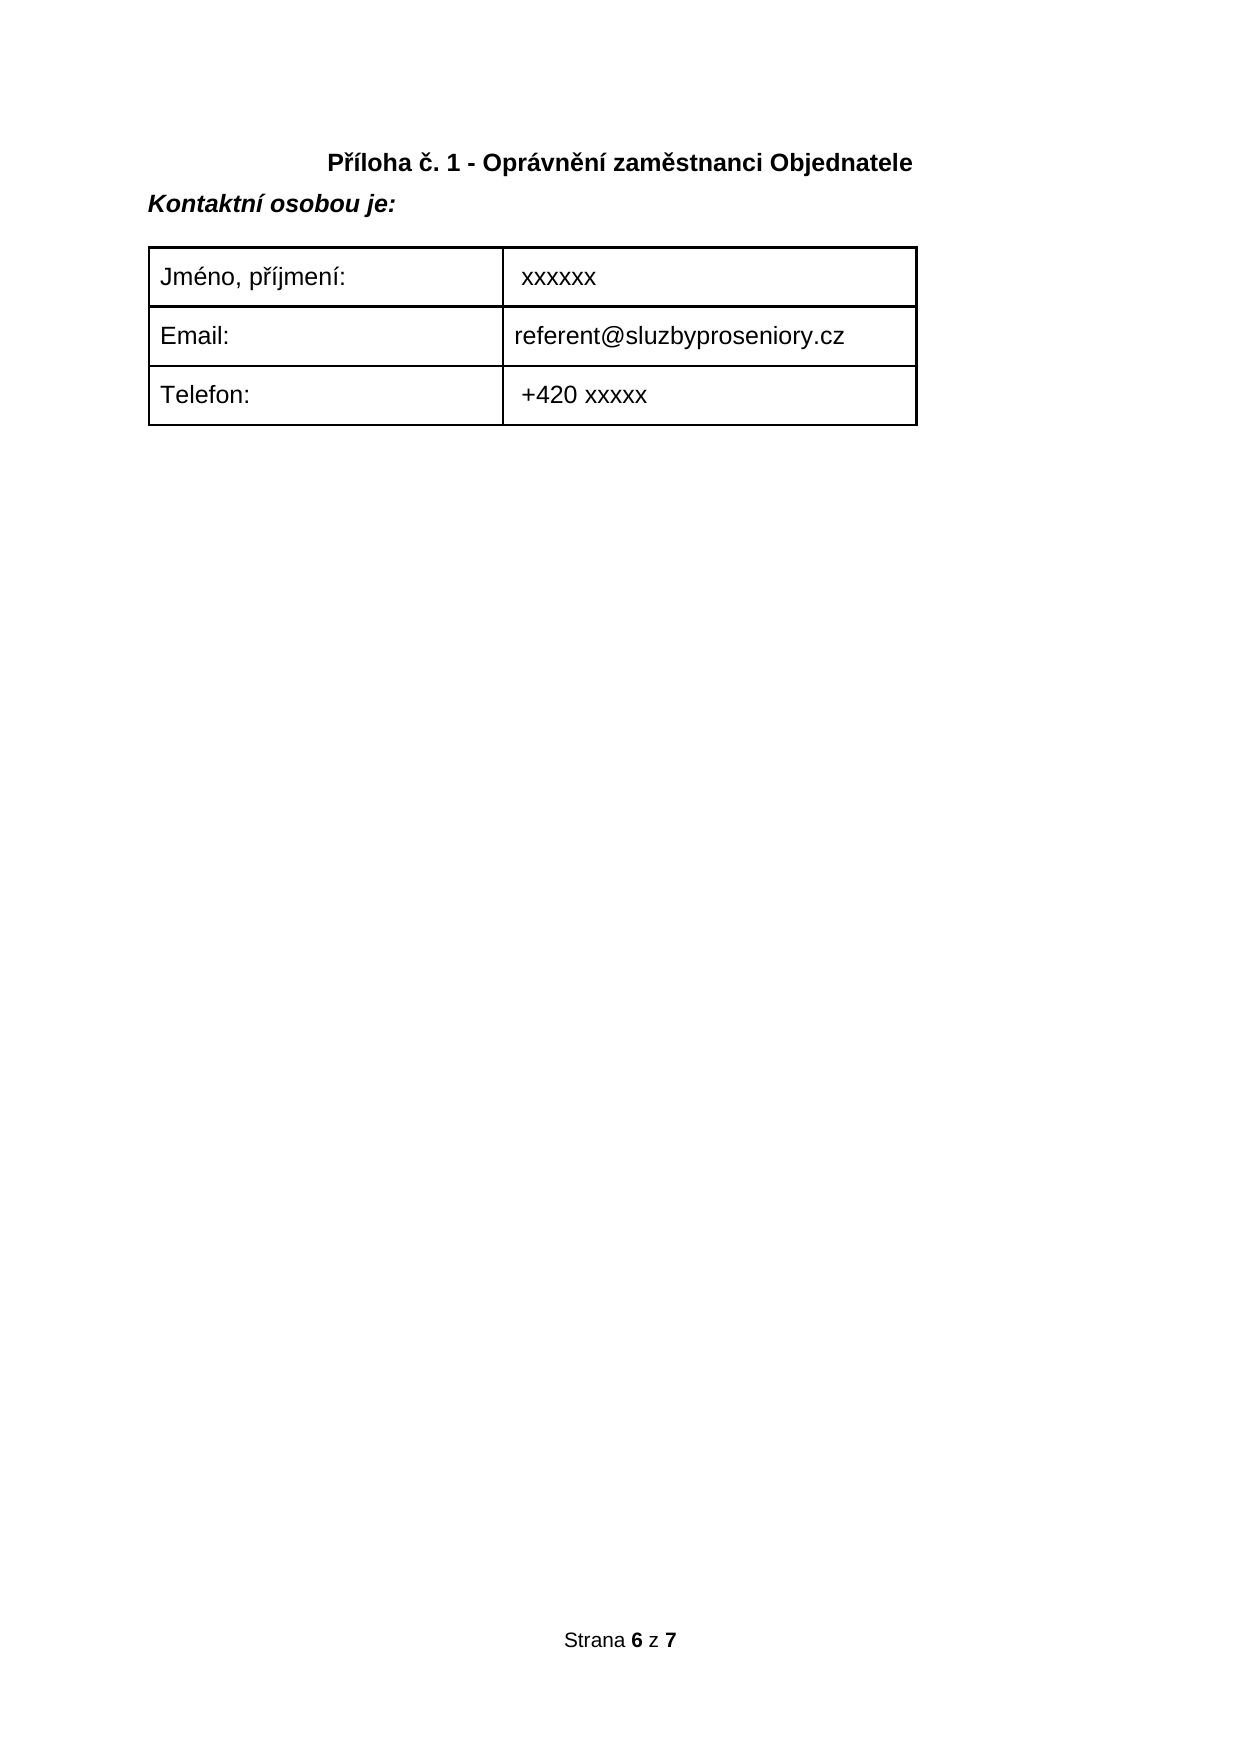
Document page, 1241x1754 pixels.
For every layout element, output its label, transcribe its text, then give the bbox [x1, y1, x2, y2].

text Kontaktní osobou je: [148, 189, 1093, 218]
table_header Jméno, příjmení: [150, 249, 502, 305]
table_cell Email: [150, 308, 502, 364]
table_cell +420 xxxxx [504, 367, 915, 423]
table_cell Telefon: [150, 367, 502, 423]
table_cell referent@sluzbyproseniory.cz [504, 308, 915, 364]
text Příloha č. 1 - Oprávnění zaměstnanci Objednatele [148, 148, 1093, 176]
table_header xxxxxx [504, 249, 915, 305]
